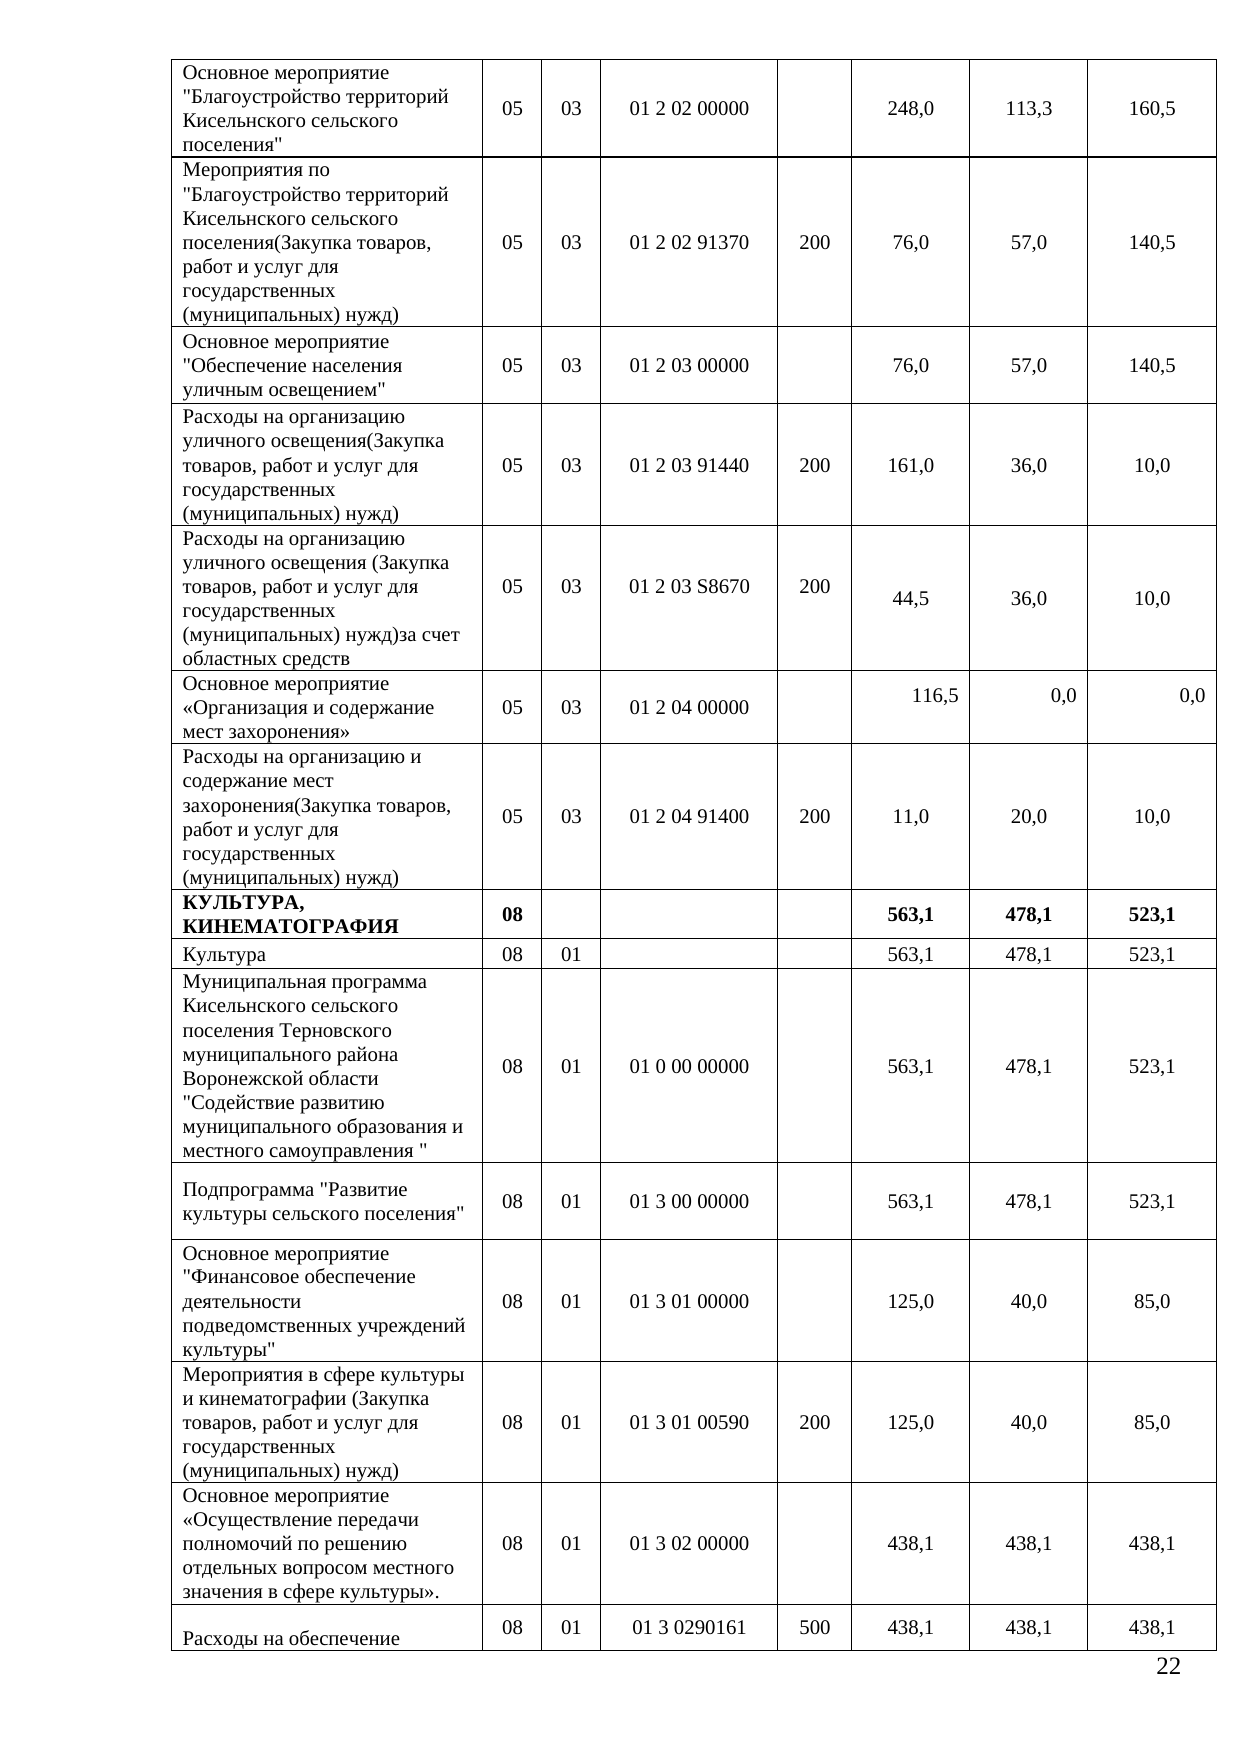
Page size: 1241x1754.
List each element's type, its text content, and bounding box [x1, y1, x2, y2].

table_cell 36,0 [970, 404, 1087, 525]
table_cell 01 2 04 91400 [601, 744, 777, 889]
table_cell 01 [542, 1362, 600, 1482]
table_cell 0,0 [1088, 671, 1216, 743]
table_cell 10,0 [1088, 404, 1216, 525]
table_cell 85,0 [1088, 1362, 1216, 1482]
table_cell 01 [542, 1605, 600, 1650]
table_cell 478,1 [970, 1163, 1087, 1239]
table_cell Расходы на организацию уличного освещения (Закупка товаров, работ и услуг для государственных (муниципальных) нужд)за счет областных средств [172, 526, 482, 670]
table_cell 01 3 02 00000 [601, 1483, 777, 1603]
table_cell 478,1 [970, 939, 1087, 968]
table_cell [172, 1605, 482, 1650]
table_cell 125,0 [852, 1362, 969, 1482]
table_cell 05 [483, 404, 541, 525]
table_cell 523,1 [1088, 969, 1216, 1162]
table_cell 563,1 [852, 890, 969, 938]
table_cell 01 [542, 1483, 600, 1603]
table_cell 478,1 [970, 890, 1087, 938]
table_cell [601, 890, 777, 938]
table_cell 76,0 [852, 327, 969, 403]
table_cell 08 [483, 1163, 541, 1239]
table_cell 01 2 02 91370 [601, 158, 777, 326]
table_cell 500 [778, 1605, 851, 1650]
table_cell 57,0 [970, 327, 1087, 403]
table_cell Основное мероприятие «Осуществление передачи полномочий по решению отдельных вопросом местного значения в сфере культуры». [172, 1483, 482, 1603]
table_cell 08 [483, 939, 541, 968]
table_cell 03 [542, 60, 600, 156]
table_cell 116,5 [852, 671, 969, 743]
table_cell 523,1 [1088, 890, 1216, 938]
table_cell 44,5 [852, 526, 969, 670]
table_cell 01 3 01 00000 [601, 1240, 777, 1361]
table_cell 01 [542, 1163, 600, 1239]
table_cell 140,5 [1088, 158, 1216, 326]
table_cell 438,1 [970, 1483, 1087, 1603]
table_cell 03 [542, 671, 600, 743]
table_cell 03 [542, 158, 600, 326]
table_cell [778, 1240, 851, 1361]
table_cell [778, 939, 851, 968]
table_cell 200 [778, 744, 851, 889]
table_cell 200 [778, 526, 851, 670]
table_cell 125,0 [852, 1240, 969, 1361]
table_cell 05 [483, 744, 541, 889]
table_cell 01 2 04 00000 [601, 671, 777, 743]
table_cell 01 2 03 91440 [601, 404, 777, 525]
table_cell 01 3 0290161 [601, 1605, 777, 1650]
table_cell 20,0 [970, 744, 1087, 889]
table_cell 11,0 [852, 744, 969, 889]
table_cell 438,1 [1088, 1605, 1216, 1650]
table_cell 200 [778, 158, 851, 326]
table_cell 523,1 [1088, 939, 1216, 968]
table_cell Мероприятия в сфере культуры и кинематографии (Закупка товаров, работ и услуг для государственных (муниципальных) нужд) [172, 1362, 482, 1482]
table_cell 01 2 03 00000 [601, 327, 777, 403]
table_cell 01 0 00 00000 [601, 969, 777, 1162]
table_cell Муниципальная программа Кисельнского сельского поселения Терновского муниципального района Воронежской области "Содействие развитию муниципального образования и местного самоуправления " [172, 969, 482, 1162]
table_cell 40,0 [970, 1240, 1087, 1361]
table_cell 40,0 [970, 1362, 1087, 1482]
table_cell 200 [778, 1362, 851, 1482]
table_cell 01 [542, 1240, 600, 1361]
table_cell Культура [172, 939, 482, 968]
table_cell Расходы на организацию и содержание мест захоронения(Закупка товаров, работ и услуг для государственных (муниципальных) нужд) [172, 744, 482, 889]
table_cell 161,0 [852, 404, 969, 525]
table_cell [778, 890, 851, 938]
table_cell 01 3 00 00000 [601, 1163, 777, 1239]
table_cell 478,1 [970, 969, 1087, 1162]
table_cell 05 [483, 526, 541, 670]
table_cell 160,5 [1088, 60, 1216, 156]
table_cell [778, 327, 851, 403]
table_cell 563,1 [852, 969, 969, 1162]
table_cell [778, 1483, 851, 1603]
table_cell 57,0 [970, 158, 1087, 326]
table_cell 05 [483, 327, 541, 403]
table_cell 05 [483, 60, 541, 156]
table_cell 10,0 [1088, 526, 1216, 670]
table_cell 01 2 02 00000 [601, 60, 777, 156]
table_cell 08 [483, 1605, 541, 1650]
table_cell [542, 890, 600, 938]
table_cell 85,0 [1088, 1240, 1216, 1361]
table_cell 76,0 [852, 158, 969, 326]
table_cell 01 2 03 S8670 [601, 526, 777, 670]
table_cell 01 [542, 969, 600, 1162]
table_cell 36,0 [970, 526, 1087, 670]
table_cell Основное мероприятие "Благоустройство территорий Кисельнского сельского поселения" [172, 60, 482, 156]
table_cell 03 [542, 744, 600, 889]
table_cell [778, 60, 851, 156]
table_cell [778, 671, 851, 743]
table_cell 03 [542, 526, 600, 670]
table_cell 438,1 [970, 1605, 1087, 1650]
table_cell 05 [483, 671, 541, 743]
table_cell [778, 1163, 851, 1239]
table_cell Подпрограмма "Развитие культуры сельского поселения" [172, 1163, 482, 1239]
table_cell 438,1 [852, 1483, 969, 1603]
table_cell 248,0 [852, 60, 969, 156]
table_cell 438,1 [852, 1605, 969, 1650]
table_cell КУЛЬТУРА, КИНЕМАТОГРАФИЯ [172, 890, 482, 938]
table_cell Расходы на организацию уличного освещения(Закупка товаров, работ и услуг для государственных (муниципальных) нужд) [172, 404, 482, 525]
table_cell 113,3 [970, 60, 1087, 156]
table_cell 01 [542, 939, 600, 968]
table_cell Мероприятия по "Благоустройство территорий Кисельнского сельского поселения(Закупка товаров, работ и услуг для государственных (муниципальных) нужд) [172, 158, 482, 326]
table_cell 523,1 [1088, 1163, 1216, 1239]
table_cell 200 [778, 404, 851, 525]
table_cell 08 [483, 1483, 541, 1603]
table_cell 03 [542, 404, 600, 525]
table_cell 05 [483, 158, 541, 326]
table_cell Основное мероприятие "Финансовое обеспечение деятельности подведомственных учреждений культуры" [172, 1240, 482, 1361]
table_cell 08 [483, 890, 541, 938]
table_cell 0,0 [970, 671, 1087, 743]
table_cell 03 [542, 327, 600, 403]
table_cell 08 [483, 969, 541, 1162]
table_cell 140,5 [1088, 327, 1216, 403]
table_cell 563,1 [852, 1163, 969, 1239]
table_cell 01 3 01 00590 [601, 1362, 777, 1482]
table_cell 10,0 [1088, 744, 1216, 889]
table_cell [778, 969, 851, 1162]
table_cell Основное мероприятие "Обеспечение населения уличным освещением" [172, 327, 482, 403]
table_cell 08 [483, 1362, 541, 1482]
table_cell 08 [483, 1240, 541, 1361]
table_cell 438,1 [1088, 1483, 1216, 1603]
table_cell 563,1 [852, 939, 969, 968]
table_cell [601, 939, 777, 968]
table_cell Основное мероприятие «Организация и содержание мест захоронения» [172, 671, 482, 743]
